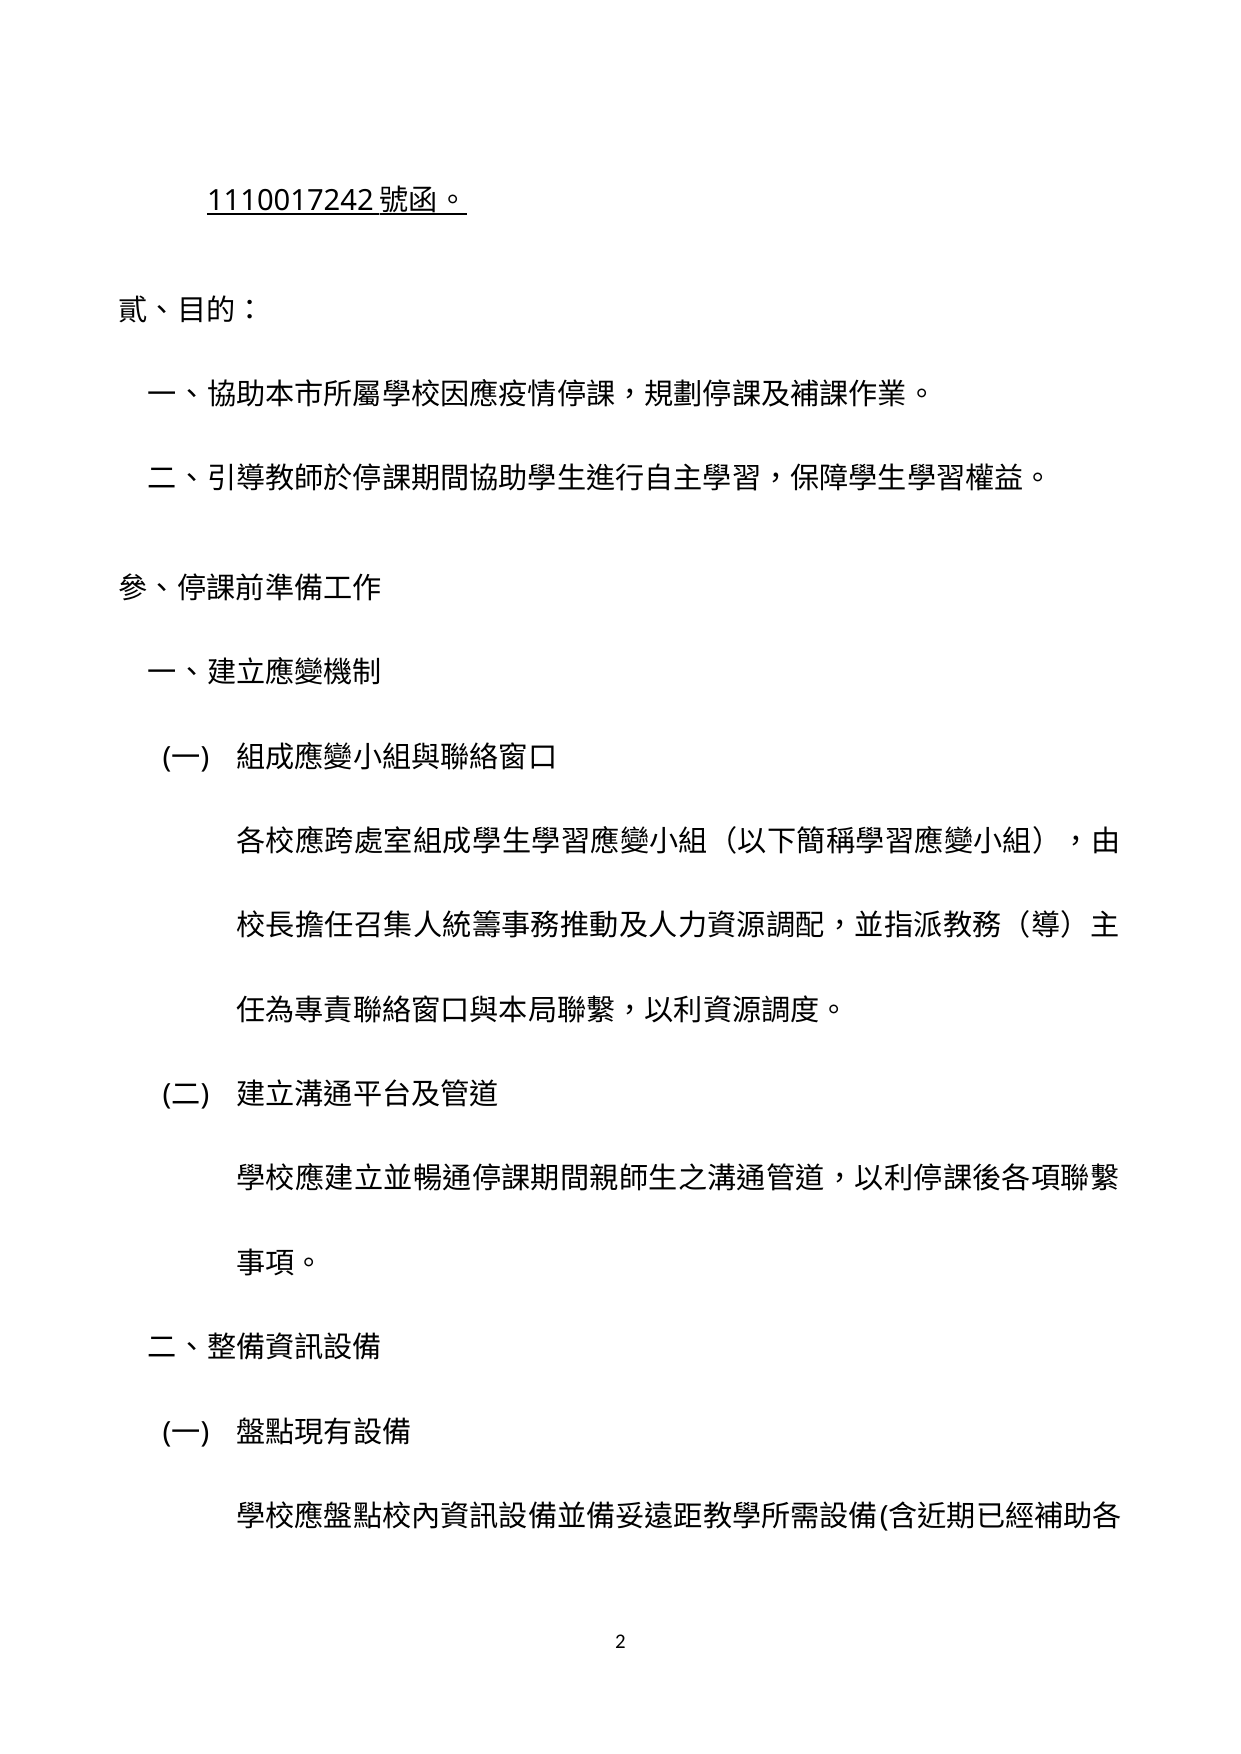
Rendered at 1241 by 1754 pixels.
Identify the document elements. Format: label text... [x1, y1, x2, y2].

list 目的： [118, 265, 1122, 350]
list 各校應跨處室組成學生學習應變小組（以下簡稱學習應變小組），由校長擔任召集人統籌事務推動及人力資源調配，並指派教務（導）主任為專責聯絡窗口與本局聯繫，以利資源調度。 [236, 797, 1122, 1050]
list 整備資訊設備 [148, 1303, 1122, 1387]
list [148, 156, 1122, 240]
list 引導教師於停課期間協助學生進行自主學習，保障學生學習權益。 [148, 434, 1122, 518]
list 盤點現有設備 [162, 1387, 1122, 1472]
list 協助本市所屬學校因應疫情停課，規劃停課及補課作業。 [148, 350, 1122, 434]
list 組成應變小組與聯絡窗口 [162, 712, 1122, 797]
list 學校應建立並暢通停課期間親師生之溝通管道，以利停課後各項聯繫事項。 [236, 1134, 1122, 1303]
list 建立應變機制 [148, 628, 1122, 712]
list 停課前準備工作 [118, 543, 1122, 628]
list 建立溝通平台及管道 [162, 1050, 1122, 1134]
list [236, 1472, 1122, 1556]
